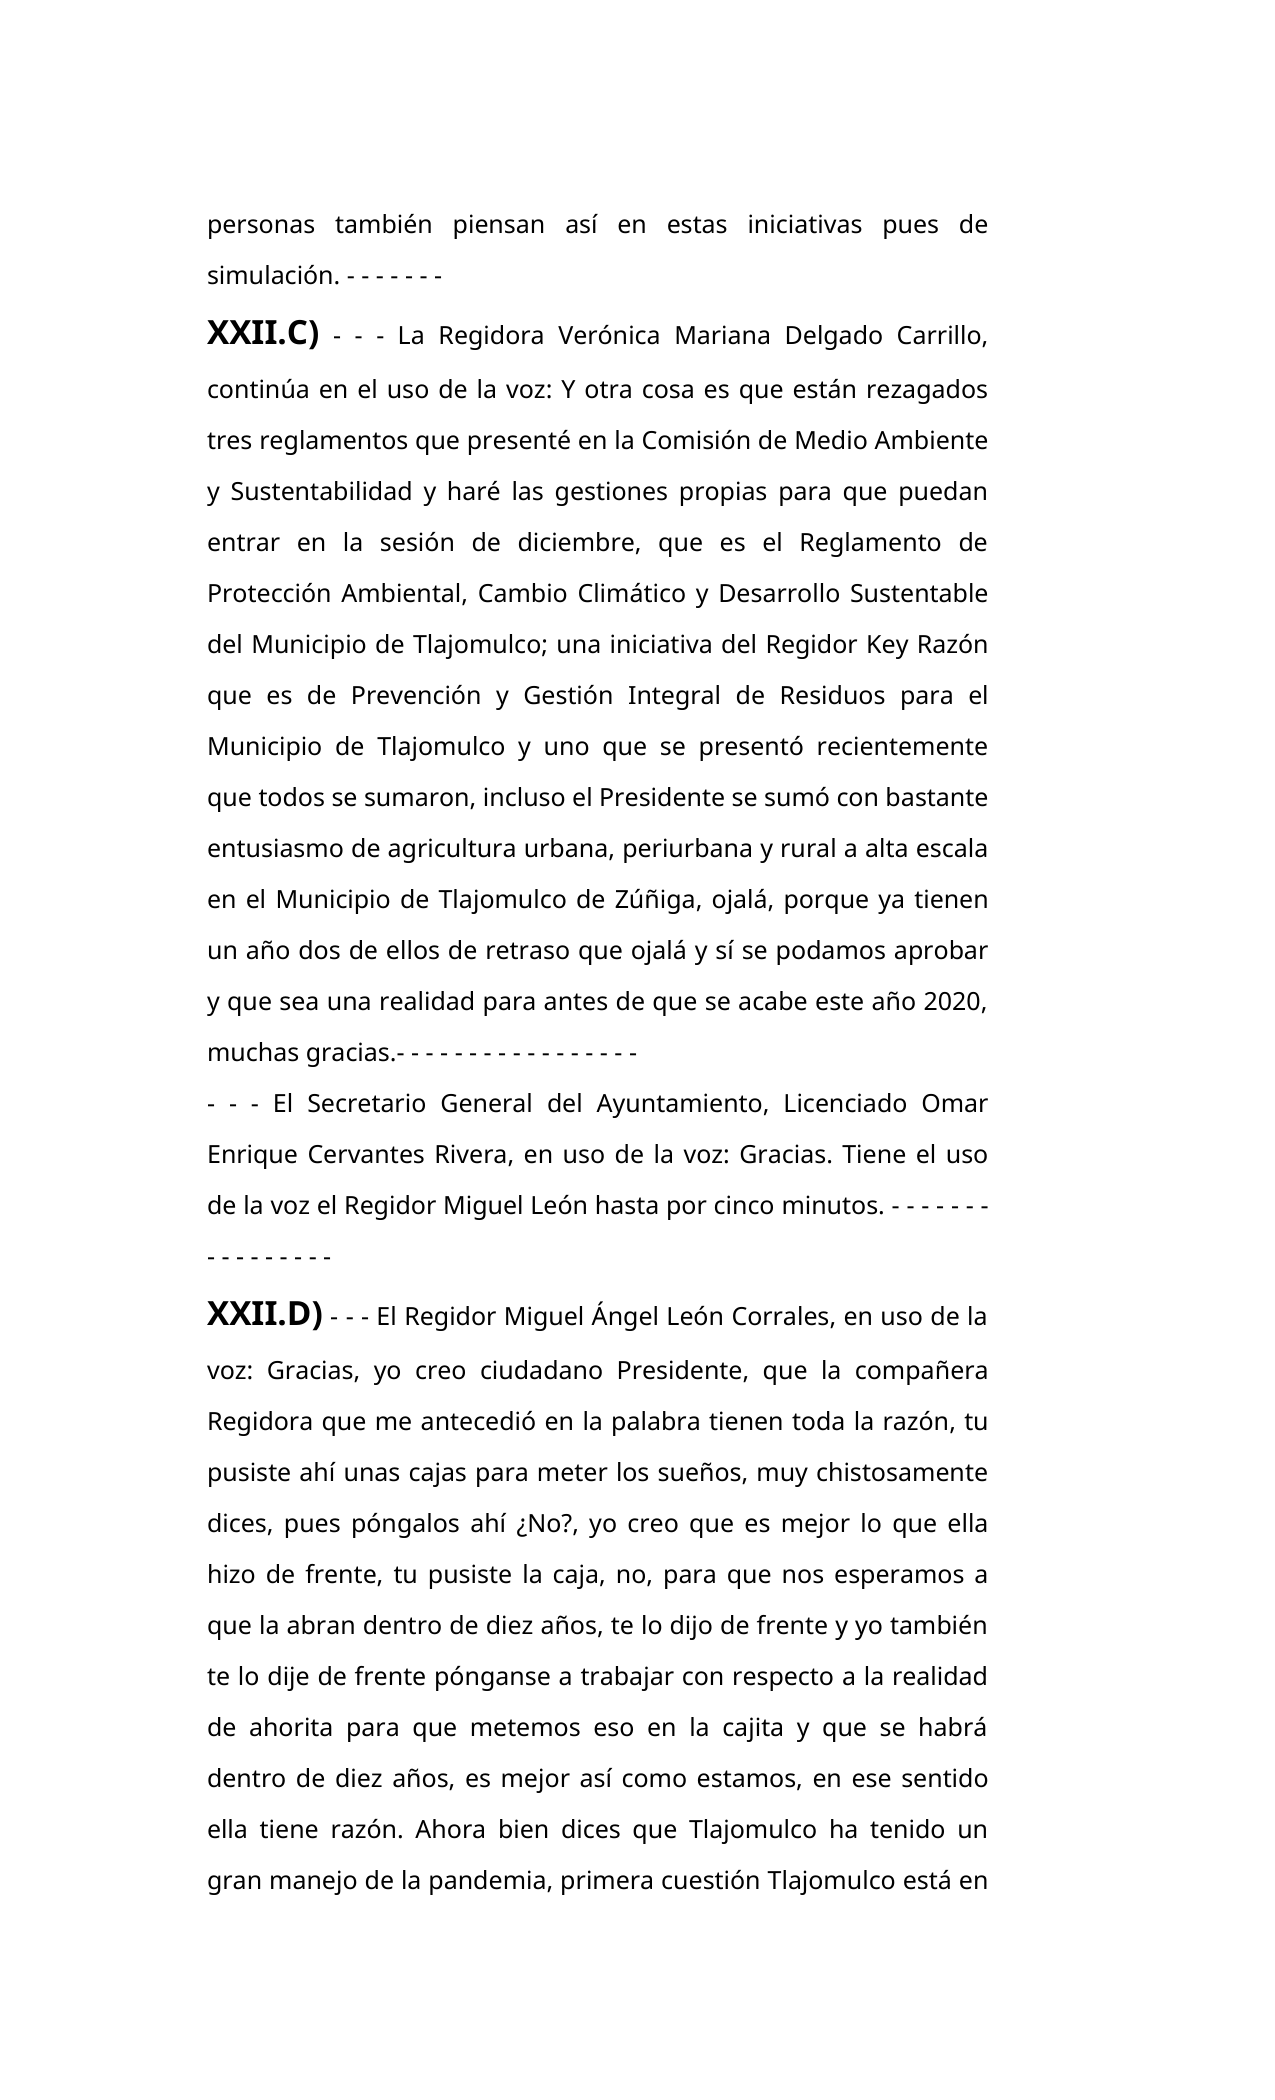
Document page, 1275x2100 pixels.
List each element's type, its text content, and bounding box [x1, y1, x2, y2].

text - - - El Secretario General del Ayuntamiento, Licenciado Omar Enrique Cervantes Rivera, en uso de la voz: Gracias. Tiene el uso de la voz el Regidor Miguel León hasta por cinco minutos. - - - - - - - - - - - - - - - - [207, 1086, 989, 1273]
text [207, 1290, 989, 1897]
text XXII.C) - - - La Regidora Verónica Mariana Delgado Carrillo, continúa en el uso de la voz: Y otra cosa es que están rezagados tres reglamentos que presenté en la Comisión de Medio Ambiente y Sustentabilidad y haré las gestiones propias para que puedan entrar en la sesión de diciembre, que es el Reglamento de Protección Ambiental, Cambio Climático y Desarrollo Sustentable del Municipio de Tlajomulco; una iniciativa del Regidor Key Razón que es de Prevención y Gestión Integral de Residuos para el Municipio de Tlajomulco y uno que se presentó recientemente que todos se sumaron, incluso el Presidente se sumó con bastante entusiasmo de agricultura urbana, periurbana y rural a alta escala en el Municipio de Tlajomulco de Zúñiga, ojalá, porque ya tienen un año dos de ellos de retraso que ojalá y sí se podamos aprobar y que sea una realidad para antes de que se acabe este año 2020, muchas gracias.- - - - - - - - - - - - - - - - - [207, 309, 989, 1069]
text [207, 207, 989, 292]
